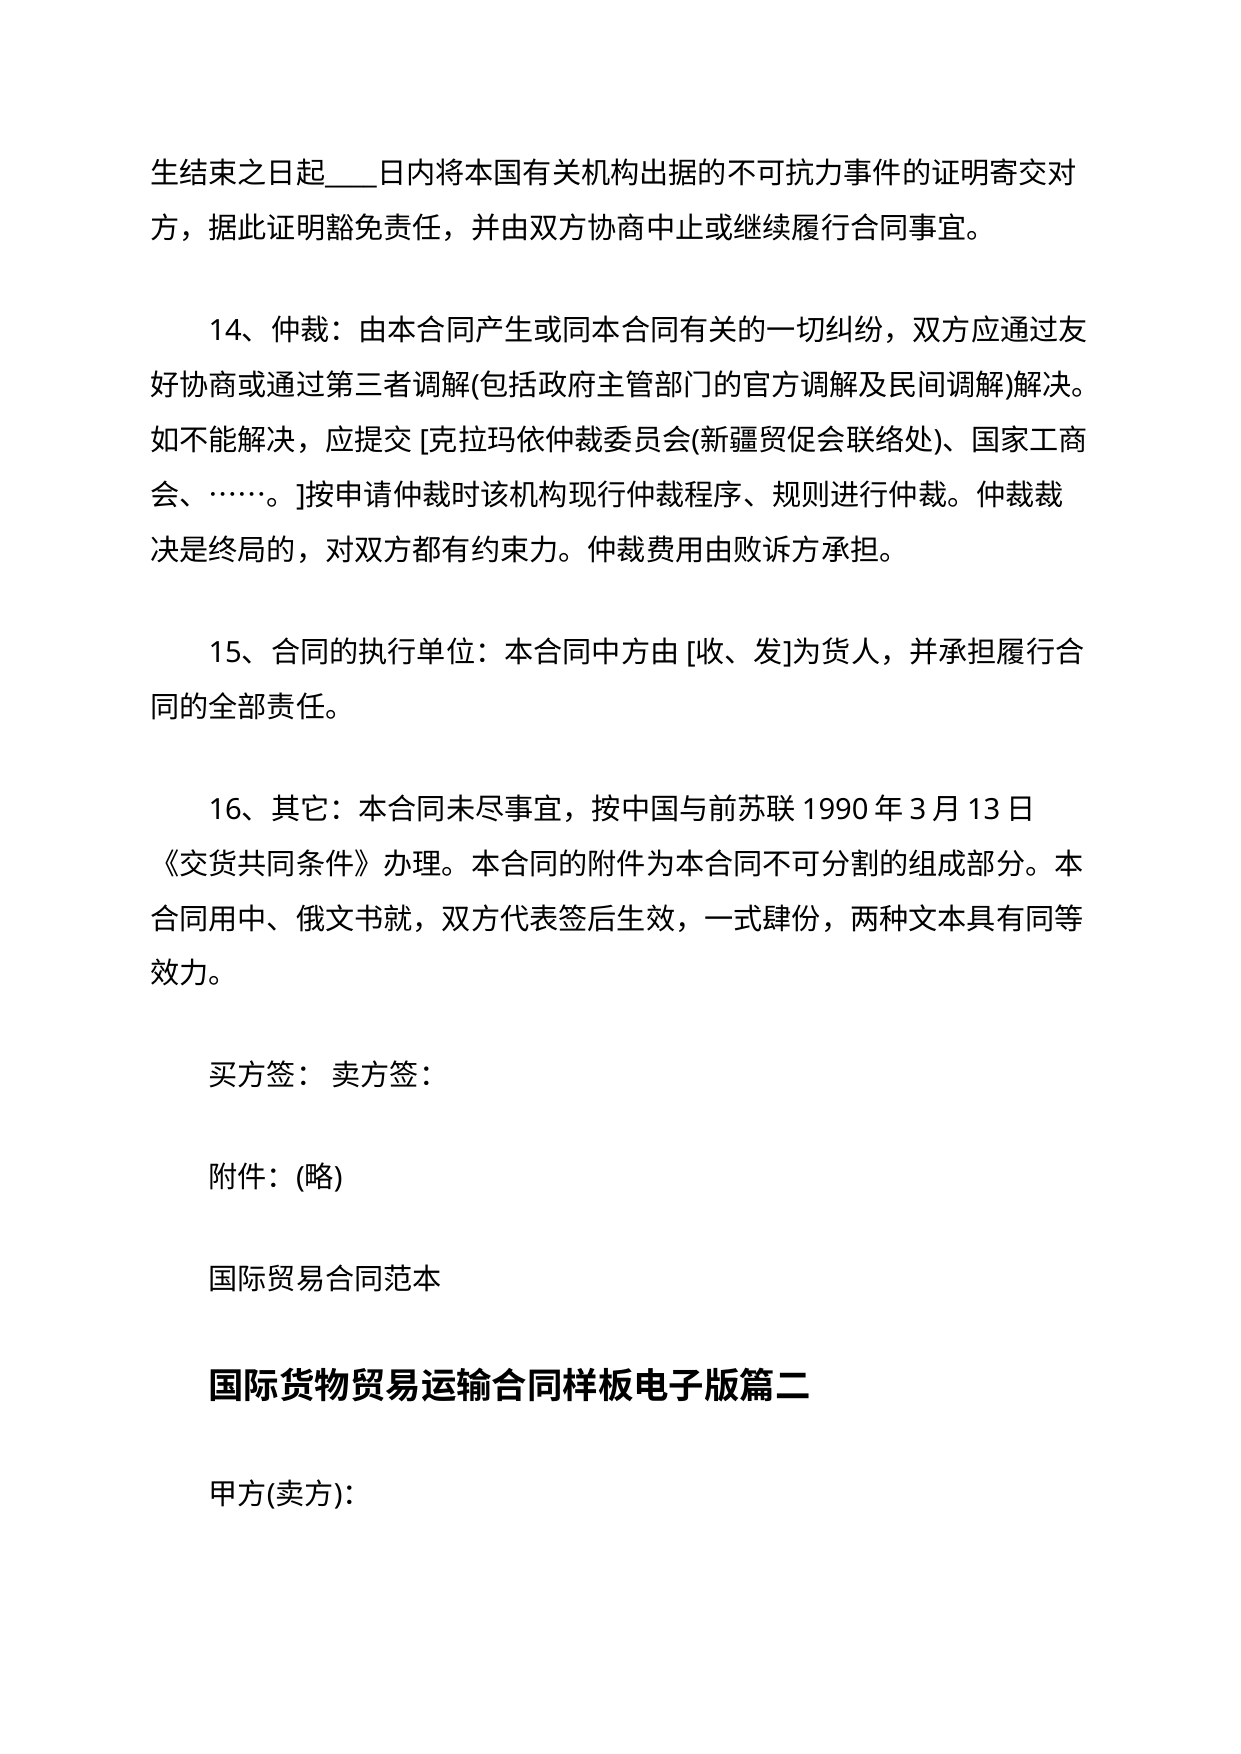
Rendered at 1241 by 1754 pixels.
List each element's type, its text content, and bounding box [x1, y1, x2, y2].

text 甲方(卖方)： [150, 1471, 1090, 1513]
text 国际贸易合同范本 [150, 1256, 1090, 1298]
text 国际货物贸易运输合同样板电子版篇二 [150, 1357, 1090, 1409]
text 附件：(略) [150, 1154, 1090, 1196]
text 15、合同的执行单位：本合同中方由 [收、发]为货人，并承担履行合同的全部责任。 [150, 628, 1090, 726]
text 16、其它：本合同未尽事宜，按中国与前苏联1990年3月13日《交货共同条件》办理。本合同的附件为本合同不可分割的组成部分。本合同用中、俄文书就，双方代表签后生效，一式肆份，两种文本具有同等效力。 [150, 785, 1090, 992]
text 买方签： 卖方签： [150, 1052, 1090, 1094]
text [150, 150, 1090, 247]
text 14、仲裁：由本合同产生或同本合同有关的一切纠纷，双方应通过友好协商或通过第三者调解(包括政府主管部门的官方调解及民间调解)解决。如不能解决，应提交 [克拉玛依仲裁委员会(新疆贸促会联络处)、国家工商会、……。]按申请仲裁时该机构现行仲裁程序、规则进行仲裁。仲裁裁决是终局的，对双方都有约束力。仲裁费用由败诉方承担。 [150, 307, 1090, 569]
